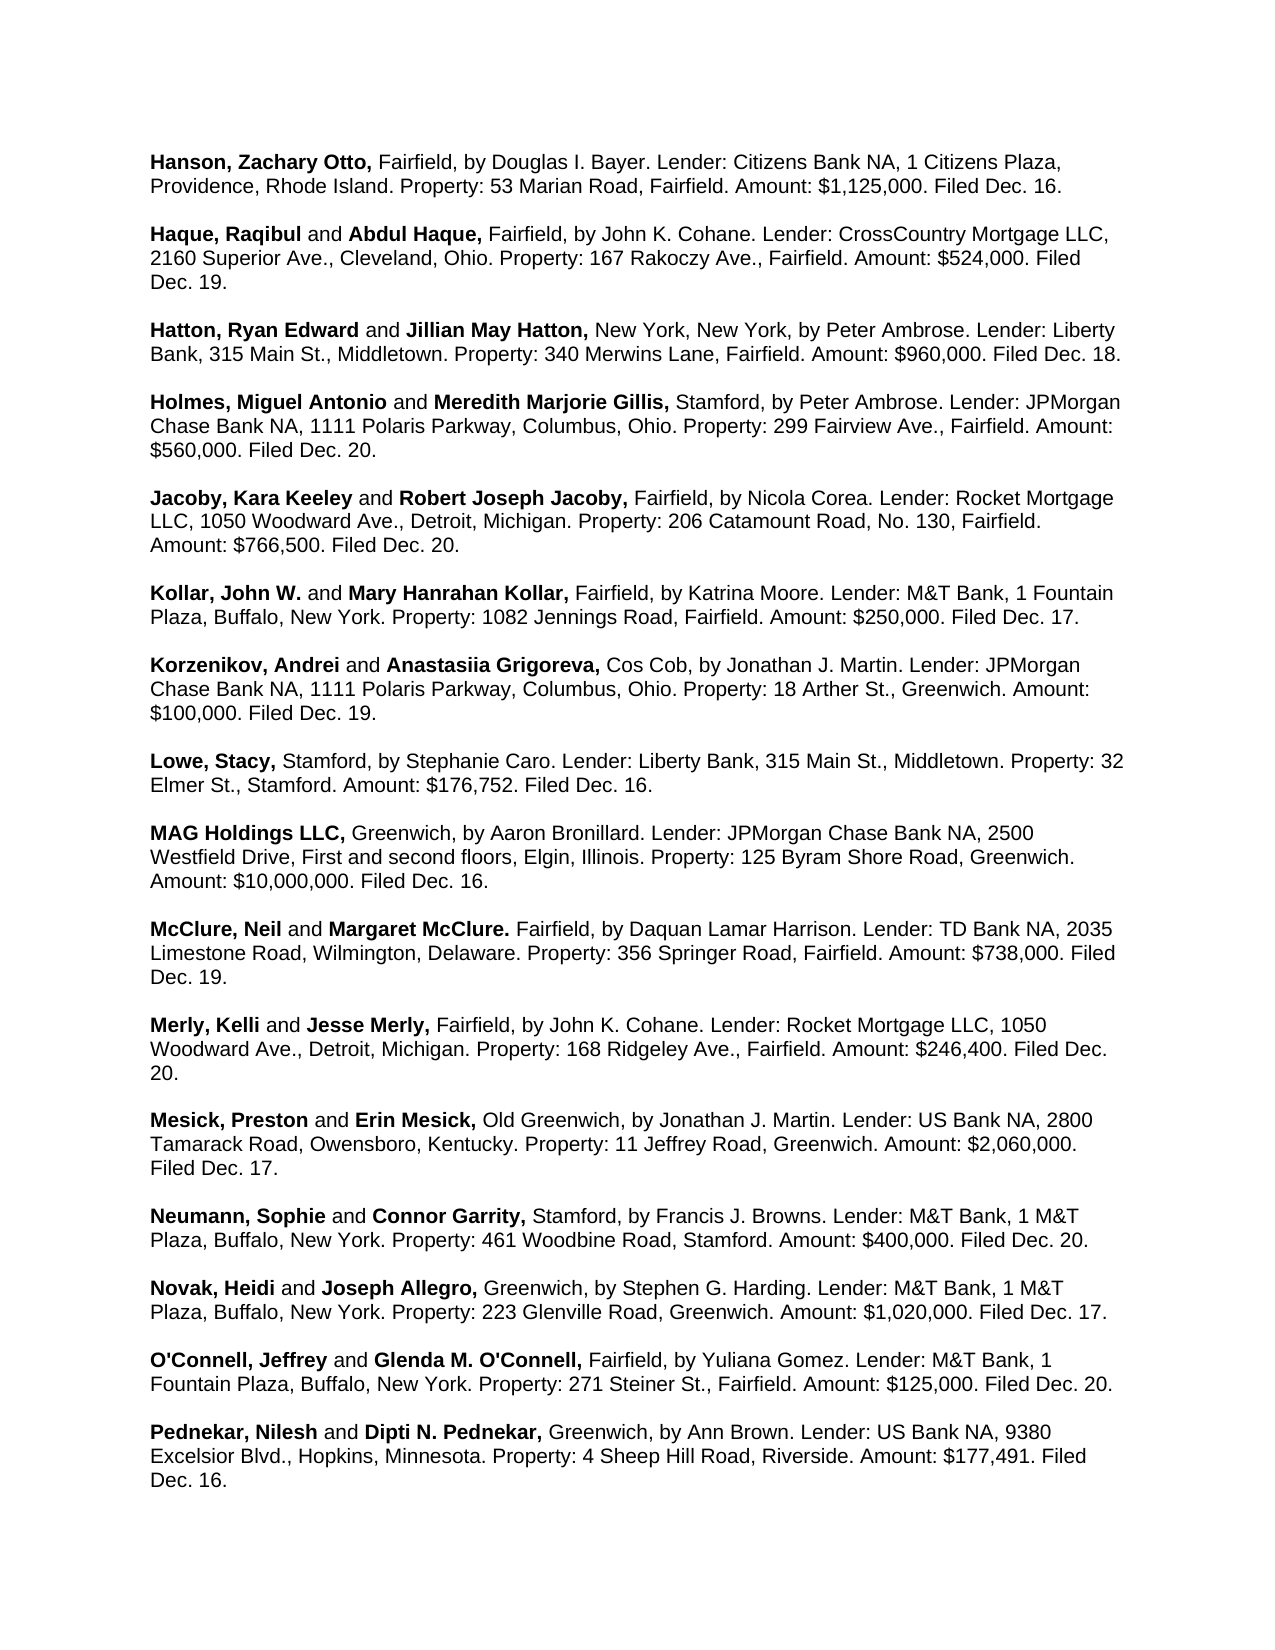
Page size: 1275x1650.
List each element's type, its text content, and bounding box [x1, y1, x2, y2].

text Novak, Heidi and Joseph Allegro, Greenwich, by Stephen G. Harding. Lender: M&T Bank, 1 M&T Plaza, Buffalo, New York. Property: 223 Glenville Road, Greenwich. Amount: $1,020,000. Filed Dec. 17. [150, 1276, 1125, 1324]
text Pednekar, Nilesh and Dipti N. Pednekar, Greenwich, by Ann Brown. Lender: US Bank NA, 9380 Excelsior Blvd., Hopkins, Minnesota. Property: 4 Sheep Hill Road, Riverside. Amount: $177,491. Filed Dec. 16. [150, 1420, 1125, 1492]
text Lowe, Stacy, Stamford, by Stephanie Caro. Lender: Liberty Bank, 315 Main St., Middletown. Property: 32 Elmer St., Stamford. Amount: $176,752. Filed Dec. 16. [150, 749, 1125, 797]
text Haque, Raqibul and Abdul Haque, Fairfield, by John K. Cohane. Lender: CrossCountry Mortgage LLC, 2160 Superior Ave., Cleveland, Ohio. Property: 167 Rakoczy Ave., Fairfield. Amount: $524,000. Filed Dec. 19. [150, 222, 1125, 294]
text Jacoby, Kara Keeley and Robert Joseph Jacoby, Fairfield, by Nicola Corea. Lender: Rocket Mortgage LLC, 1050 Woodward Ave., Detroit, Michigan. Property: 206 Catamount Road, No. 130, Fairfield. Amount: $766,500. Filed Dec. 20. [150, 485, 1125, 557]
text McClure, Neil and Margaret McClure. Fairfield, by Daquan Lamar Harrison. Lender: TD Bank NA, 2035 Limestone Road, Wilmington, Delaware. Property: 356 Springer Road, Fairfield. Amount: $738,000. Filed Dec. 19. [150, 917, 1125, 988]
text Kollar, John W. and Mary Hanrahan Kollar, Fairfield, by Katrina Moore. Lender: M&T Bank, 1 Fountain Plaza, Buffalo, New York. Property: 1082 Jennings Road, Fairfield. Amount: $250,000. Filed Dec. 17. [150, 581, 1125, 629]
text O'Connell, Jeffrey and Glenda M. O'Connell, Fairfield, by Yuliana Gomez. Lender: M&T Bank, 1 Fountain Plaza, Buffalo, New York. Property: 271 Steiner St., Fairfield. Amount: $125,000. Filed Dec. 20. [150, 1348, 1125, 1396]
text Hatton, Ryan Edward and Jillian May Hatton, New York, New York, by Peter Ambrose. Lender: Liberty Bank, 315 Main St., Middletown. Property: 340 Merwins Lane, Fairfield. Amount: $960,000. Filed Dec. 18. [150, 318, 1125, 366]
text Merly, Kelli and Jesse Merly, Fairfield, by John K. Cohane. Lender: Rocket Mortgage LLC, 1050 Woodward Ave., Detroit, Michigan. Property: 168 Ridgeley Ave., Fairfield. Amount: $246,400. Filed Dec. 20. [150, 1012, 1125, 1084]
text Holmes, Miguel Antonio and Meredith Marjorie Gillis, Stamford, by Peter Ambrose. Lender: JPMorgan Chase Bank NA, 1111 Polaris Parkway, Columbus, Ohio. Property: 299 Fairview Ave., Fairfield. Amount: $560,000. Filed Dec. 20. [150, 389, 1125, 461]
text MAG Holdings LLC, Greenwich, by Aaron Bronillard. Lender: JPMorgan Chase Bank NA, 2500 Westfield Drive, First and second floors, Elgin, Illinois. Property: 125 Byram Shore Road, Greenwich. Amount: $10,000,000. Filed Dec. 16. [150, 821, 1125, 893]
text Neumann, Sophie and Connor Garrity, Stamford, by Francis J. Browns. Lender: M&T Bank, 1 M&T Plaza, Buffalo, New York. Property: 461 Woodbine Road, Stamford. Amount: $400,000. Filed Dec. 20. [150, 1204, 1125, 1252]
text Hanson, Zachary Otto, Fairfield, by Douglas I. Bayer. Lender: Citizens Bank NA, 1 Citizens Plaza, Providence, Rhode Island. Property: 53 Marian Road, Fairfield. Amount: $1,125,000. Filed Dec. 16. [150, 150, 1125, 198]
text Mesick, Preston and Erin Mesick, Old Greenwich, by Jonathan J. Martin. Lender: US Bank NA, 2800 Tamarack Road, Owensboro, Kentucky. Property: 11 Jeffrey Road, Greenwich. Amount: $2,060,000. Filed Dec. 17. [150, 1108, 1125, 1180]
text Korzenikov, Andrei and Anastasiia Grigoreva, Cos Cob, by Jonathan J. Martin. Lender: JPMorgan Chase Bank NA, 1111 Polaris Parkway, Columbus, Ohio. Property: 18 Arther St., Greenwich. Amount: $100,000. Filed Dec. 19. [150, 653, 1125, 725]
